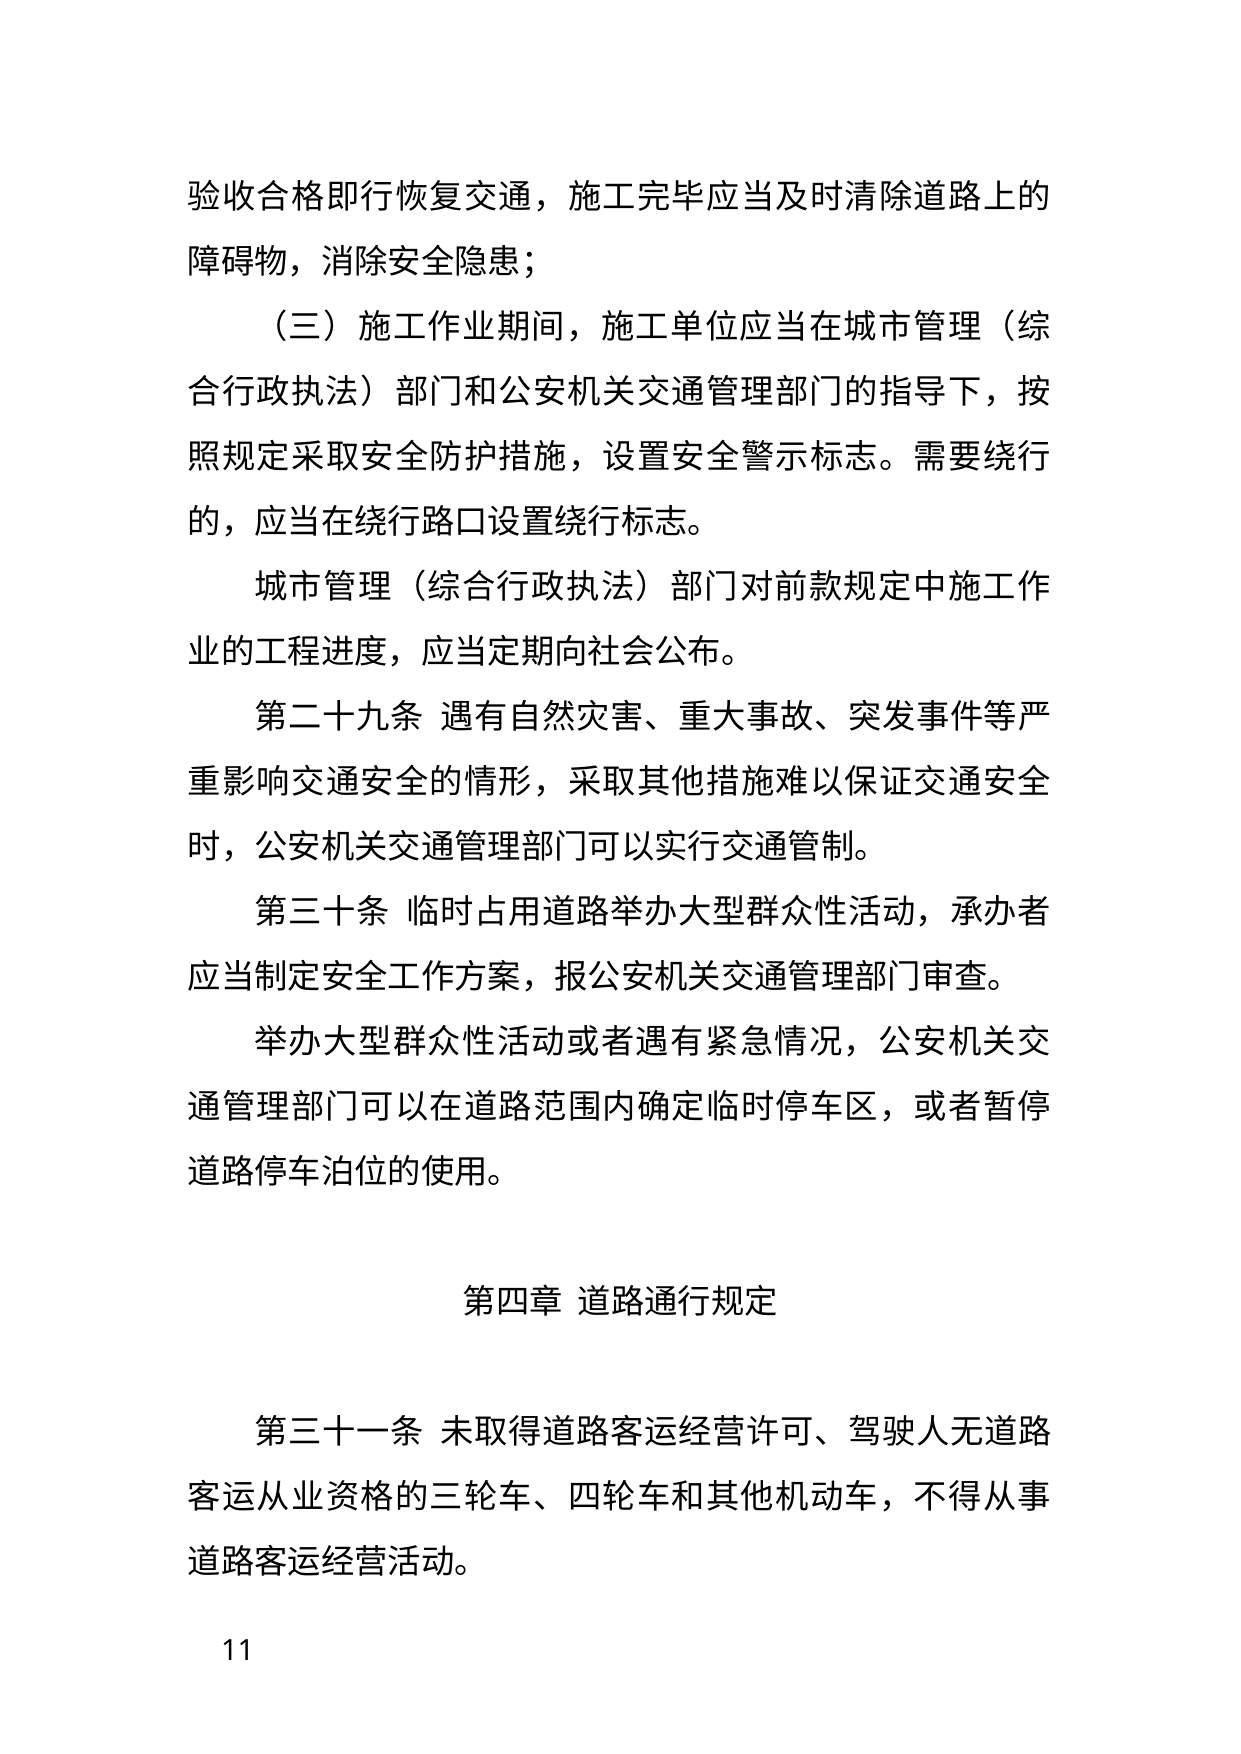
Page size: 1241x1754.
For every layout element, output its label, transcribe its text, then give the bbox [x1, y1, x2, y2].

text 第四章 道路通行规定 [187, 1267, 1053, 1332]
text （三）施工作业期间，施工单位应当在城市管理（综合行政执法）部门和公安机关交通管理部门的指导下，按照规定采取安全防护措施，设置安全警示标志。需要绕行的，应当在绕行路口设置绕行标志。 [187, 292, 1053, 552]
text 第三十一条 未取得道路客运经营许可、驾驶人无道路客运从业资格的三轮车、四轮车和其他机动车，不得从事道路客运经营活动。 [187, 1397, 1053, 1592]
text 第二十九条 遇有自然灾害、重大事故、突发事件等严重影响交通安全的情形，采取其他措施难以保证交通安全时，公安机关交通管理部门可以实行交通管制。 [187, 682, 1053, 877]
text 城市管理（综合行政执法）部门对前款规定中施工作业的工程进度，应当定期向社会公布。 [187, 552, 1053, 682]
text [187, 162, 1053, 292]
text 第三十条 临时占用道路举办大型群众性活动，承办者应当制定安全工作方案，报公安机关交通管理部门审查。 [187, 877, 1053, 1007]
text 举办大型群众性活动或者遇有紧急情况，公安机关交通管理部门可以在道路范围内确定临时停车区，或者暂停道路停车泊位的使用。 [187, 1007, 1053, 1202]
